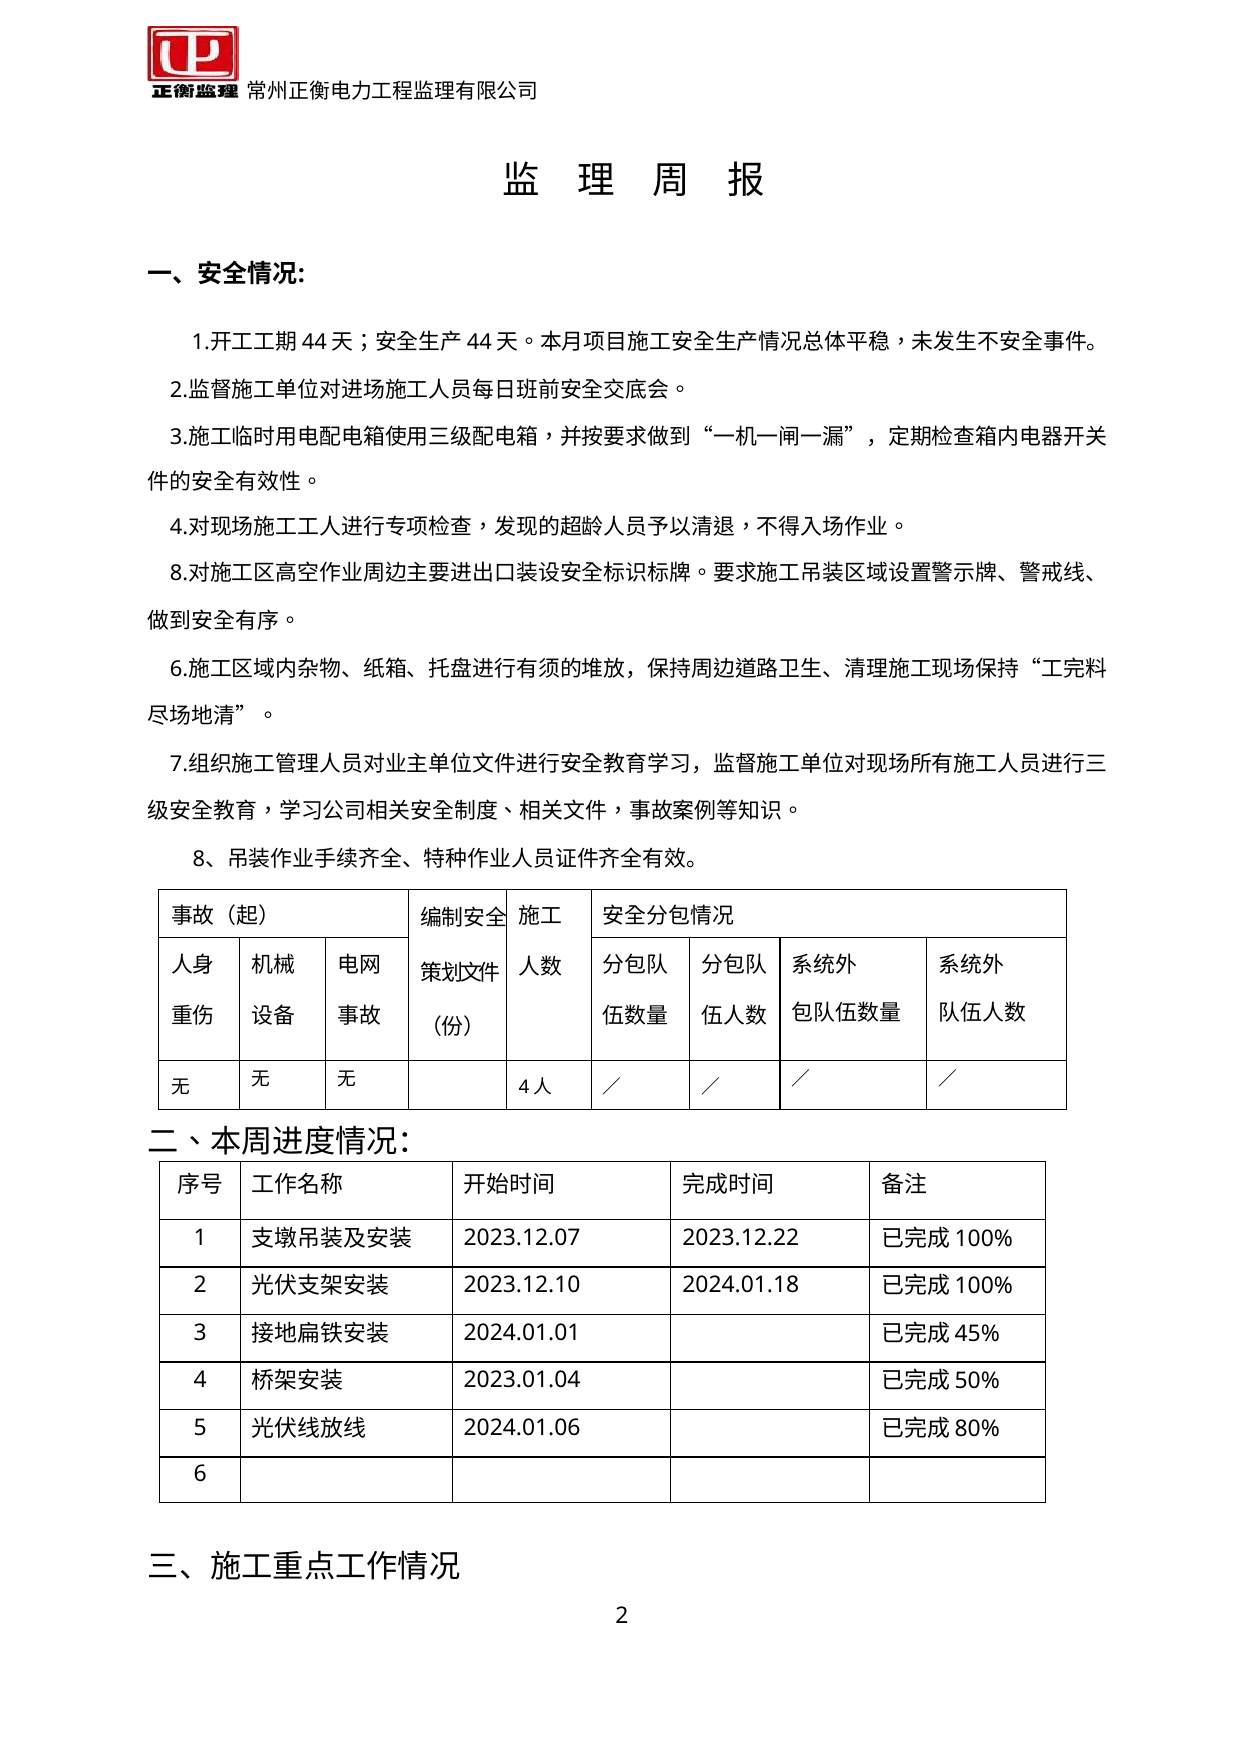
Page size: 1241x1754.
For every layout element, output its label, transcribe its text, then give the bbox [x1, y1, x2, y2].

table_cell 已完成100% [870, 1268, 1045, 1314]
table_cell 分包队伍人数 [690, 938, 779, 1060]
table_cell 5 [160, 1410, 240, 1456]
picture [147, 26, 239, 82]
table_cell 2023.12.10 [453, 1268, 670, 1314]
table_cell 光伏支架安装 [241, 1268, 452, 1314]
table_cell 已完成45% [870, 1315, 1045, 1361]
table_cell 光伏线放线 [241, 1410, 452, 1456]
table_header 施工人数 [507, 890, 591, 1060]
table_cell 1 [160, 1220, 240, 1266]
table_cell 3 [160, 1315, 240, 1361]
table_cell 2024.01.01 [453, 1315, 670, 1361]
table_cell 4人 [507, 1061, 591, 1109]
table_cell ／ [592, 1061, 689, 1109]
text 二、本周进度情况： [148, 1116, 1122, 1161]
picture [150, 83, 240, 98]
table_cell ／ [690, 1061, 779, 1109]
table_cell 2024.01.18 [671, 1268, 869, 1314]
table_cell 2023.12.07 [453, 1220, 670, 1266]
list 3.施工临时用电配电箱使用三级配电箱，并按要求做到“一机一闸一漏”，定期检查箱内电器开关件的安全有效性。 [148, 419, 1122, 496]
text 一、安全情况: [148, 253, 1122, 290]
table_cell 系统外 包队伍数量 [781, 938, 926, 1060]
table_cell 接地扁铁安装 [241, 1315, 452, 1361]
table_cell 已完成50% [870, 1363, 1045, 1409]
text 监 理 周 报 [148, 150, 1120, 204]
table_cell 已完成80% [870, 1410, 1045, 1456]
table_cell [870, 1458, 1045, 1502]
list 8、吊装作业手续齐全、特种作业人员证件齐全有效。 [171, 841, 1122, 873]
list 2.监督施工单位对进场施工人员每日班前安全交底会。 [148, 372, 1122, 403]
table_cell [671, 1315, 869, 1361]
text 三、施工重点工作情况 [148, 1541, 1122, 1586]
table_cell [453, 1458, 670, 1502]
table_cell 人身重伤 [159, 938, 239, 1060]
text 1.开工工期44天；安全生产44天。本月项目施工安全生产情况总体平稳，未发生不安全事件。 [148, 324, 1122, 356]
table_cell [241, 1458, 452, 1502]
table_cell 无 [159, 1061, 239, 1109]
table_header 完成时间 [671, 1162, 869, 1219]
table_header 编制安全策划文件（份） [409, 890, 506, 1060]
table_header 事故（起） [159, 890, 408, 937]
table_cell 2024.01.06 [453, 1410, 670, 1456]
table_header 备注 [870, 1162, 1045, 1219]
table_cell 无 [240, 1061, 325, 1109]
list 6.施工区域内杂物、纸箱、托盘进行有须的堆放，保持周边道路卫生、清理施工现场保持“工完料尽场地清”。 [148, 651, 1122, 730]
table_cell 分包队伍数量 [592, 938, 689, 1060]
table_cell 6 [160, 1458, 240, 1502]
table_cell 2023.01.04 [453, 1363, 670, 1409]
table_cell 4 [160, 1363, 240, 1409]
table_cell 已完成100% [870, 1220, 1045, 1266]
table_cell 机械设备 [240, 938, 325, 1060]
table_cell 桥架安装 [241, 1363, 452, 1409]
list 7.组织施工管理人员对业主单位文件进行安全教育学习，监督施工单位对现场所有施工人员进行三级安全教育，学习公司相关安全制度、相关文件，事故案例等知识。 [148, 746, 1122, 825]
table_header 序号 [160, 1162, 240, 1219]
table_cell 无 [326, 1061, 408, 1109]
table_cell [671, 1410, 869, 1456]
list 8.对施工区高空作业周边主要进出口装设安全标识标牌。要求施工吊装区域设置警示牌、警戒线、做到安全有序。 [148, 555, 1122, 635]
list 4.对现场施工工人进行专项检查，发现的超龄人员予以清退，不得入场作业。 [148, 511, 1122, 540]
table_cell 2 [160, 1268, 240, 1314]
table_header 工作名称 [241, 1162, 452, 1219]
table_cell 支墩吊装及安装 [241, 1220, 452, 1266]
table_cell [671, 1363, 869, 1409]
table_header 安全分包情况 [592, 890, 1066, 937]
table_cell 2023.12.22 [671, 1220, 869, 1266]
table_cell [671, 1458, 869, 1502]
table_cell ／ [781, 1061, 926, 1109]
table_cell [409, 1061, 506, 1109]
table_header 开始时间 [453, 1162, 670, 1219]
table_cell 系统外 队伍人数 [927, 938, 1066, 1060]
table_cell 电网事故 [326, 938, 408, 1060]
table_cell ／ [927, 1061, 1066, 1109]
